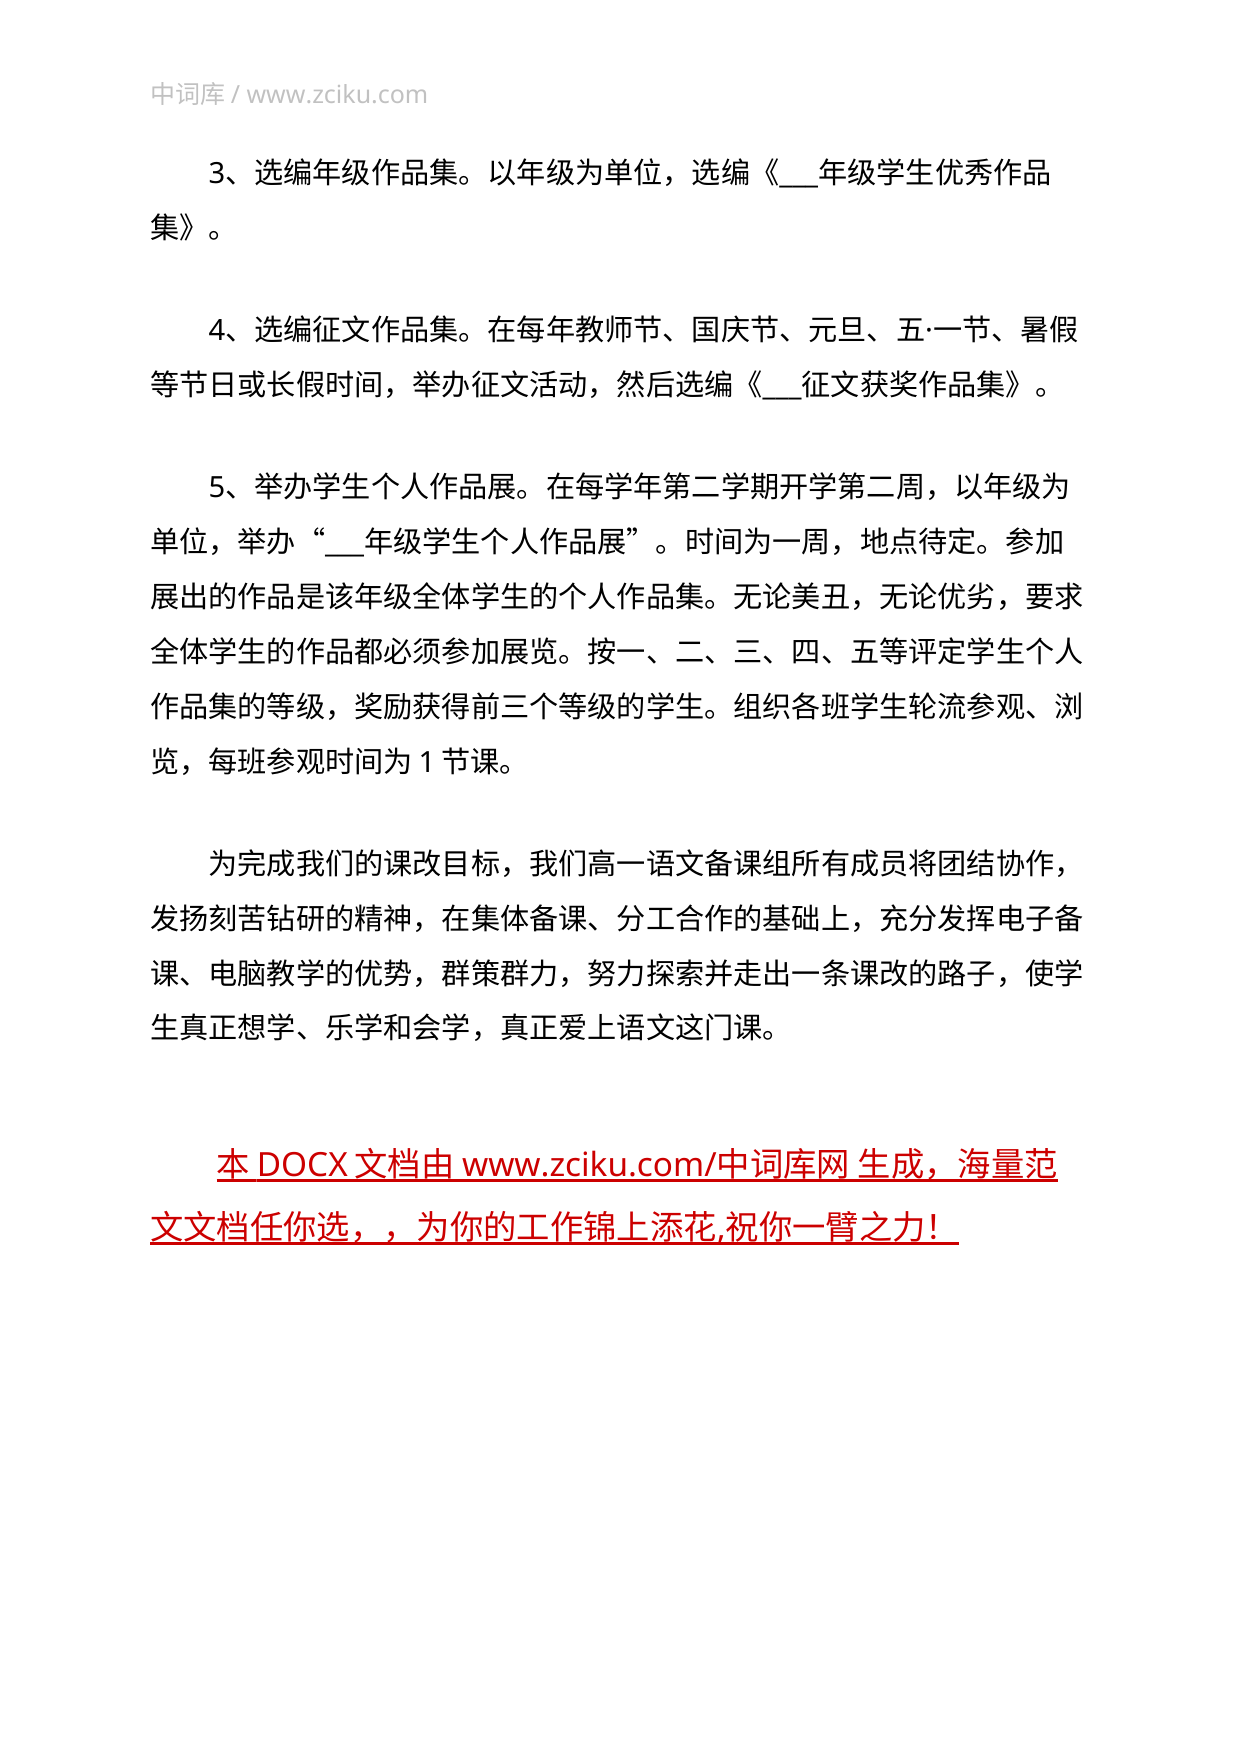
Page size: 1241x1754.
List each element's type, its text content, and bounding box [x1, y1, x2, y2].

text 为完成我们的课改目标，我们高一语文备课组所有成员将团结协作，发扬刻苦钻研的精神，在集体备课、分工合作的基础上，充分发挥电子备课、电脑教学的优势，群策群力，努力探索并走出一条课改的路子，使学生真正想学、乐学和会学，真正爱上语文这门课。 [150, 840, 1090, 1047]
text 本DOCX文档由 www.zciku.com/中词库网 生成，海量范文文档任你选，，为你的工作锦上添花,祝你一臂之力！ [150, 1138, 1090, 1249]
text 4、选编征文作品集。在每年教师节、国庆节、元旦、五·一节、暑假等节日或长假时间，举办征文活动，然后选编《___征文获奖作品集》。 [150, 307, 1090, 404]
text 3、选编年级作品集。以年级为单位，选编《___年级学生优秀作品集》。 [150, 150, 1090, 247]
text 5、举办学生个人作品展。在每学年第二学期开学第二周，以年级为单位，举办“___年级学生个人作品展”。时间为一周，地点待定。参加展出的作品是该年级全体学生的个人作品集。无论美丑，无论优劣，要求全体学生的作品都必须参加展览。按一、二、三、四、五等评定学生个人作品集的等级，奖励获得前三个等级的学生。组织各班学生轮流参观、浏览，每班参观时间为1节课。 [150, 464, 1090, 781]
